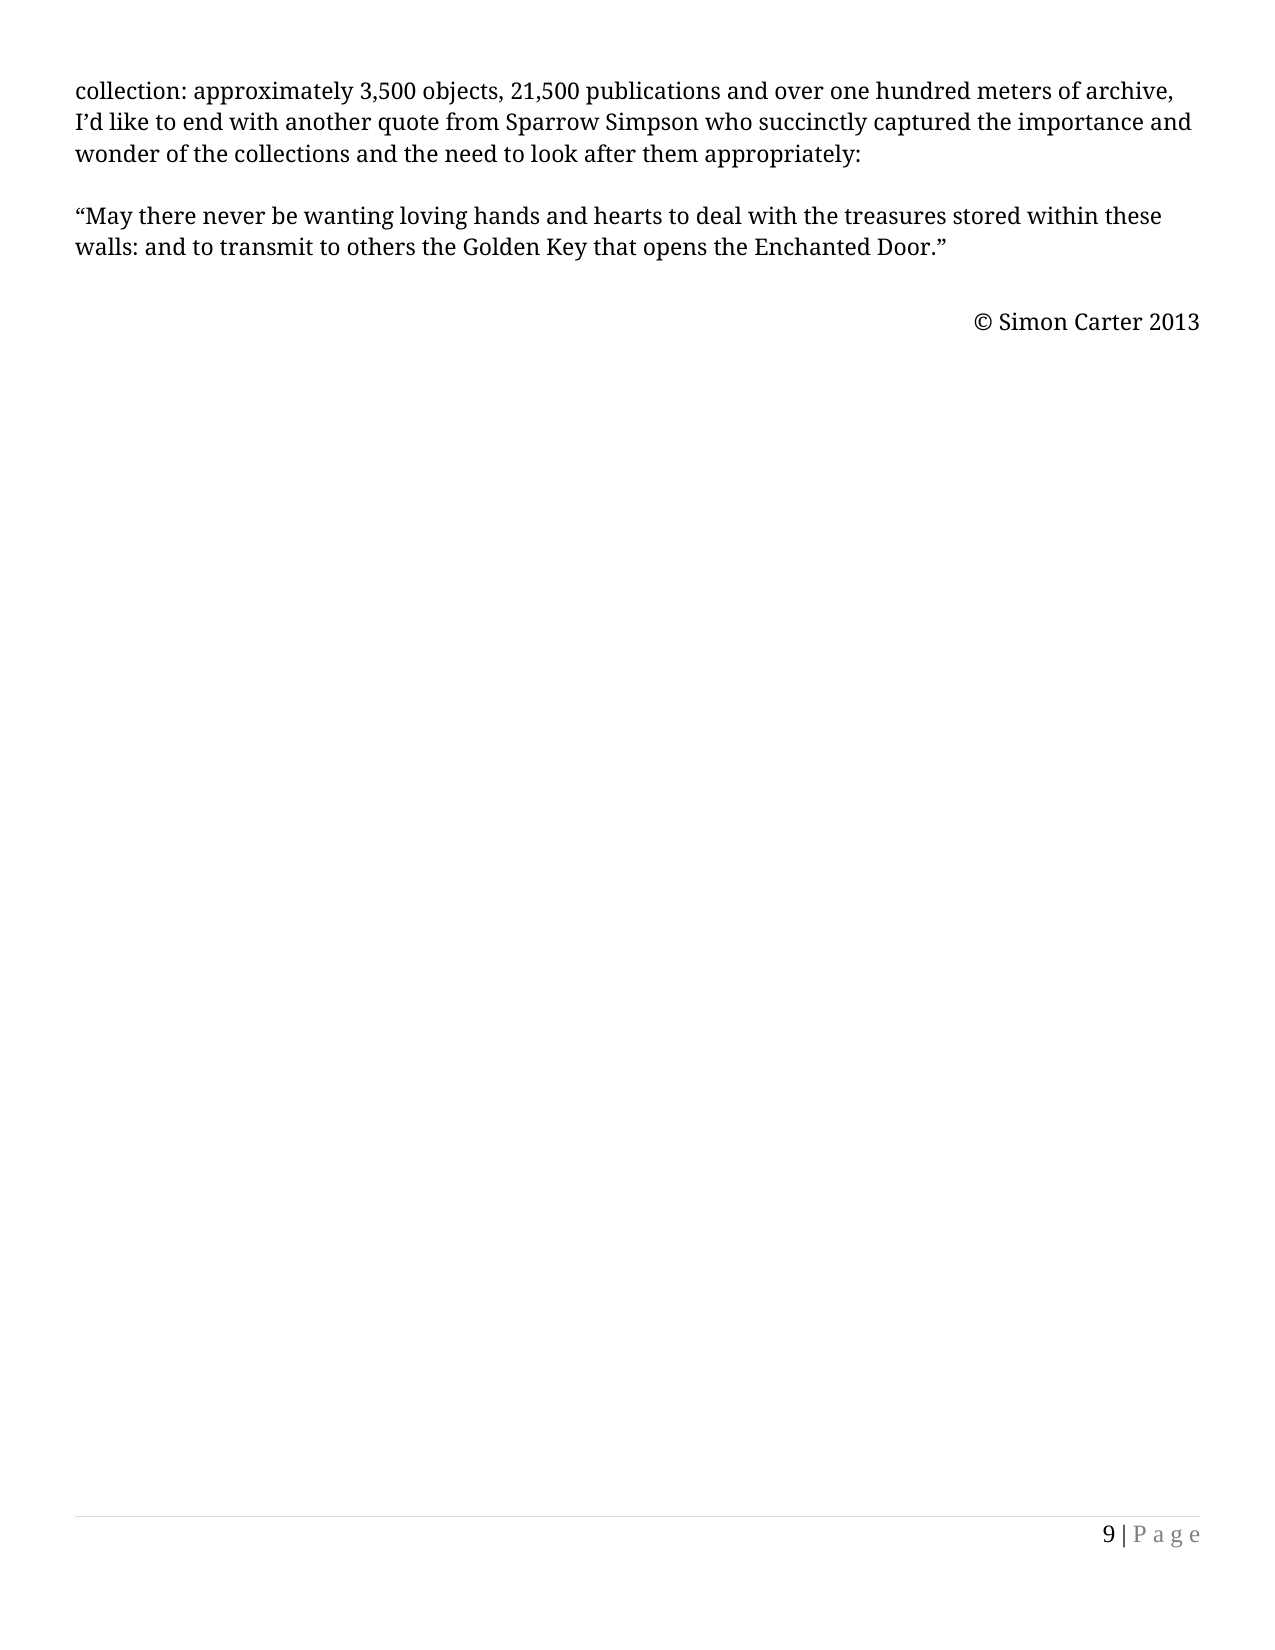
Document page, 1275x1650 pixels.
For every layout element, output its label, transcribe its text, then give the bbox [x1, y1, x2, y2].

text “May there never be wanting loving hands and hearts to deal with the treasures stored within these walls: and to transmit to others the Golden Key that opens the Enchanted Door.” [75, 200, 1200, 262]
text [75, 75, 1200, 169]
text © Simon Carter 2013 [75, 306, 1200, 337]
